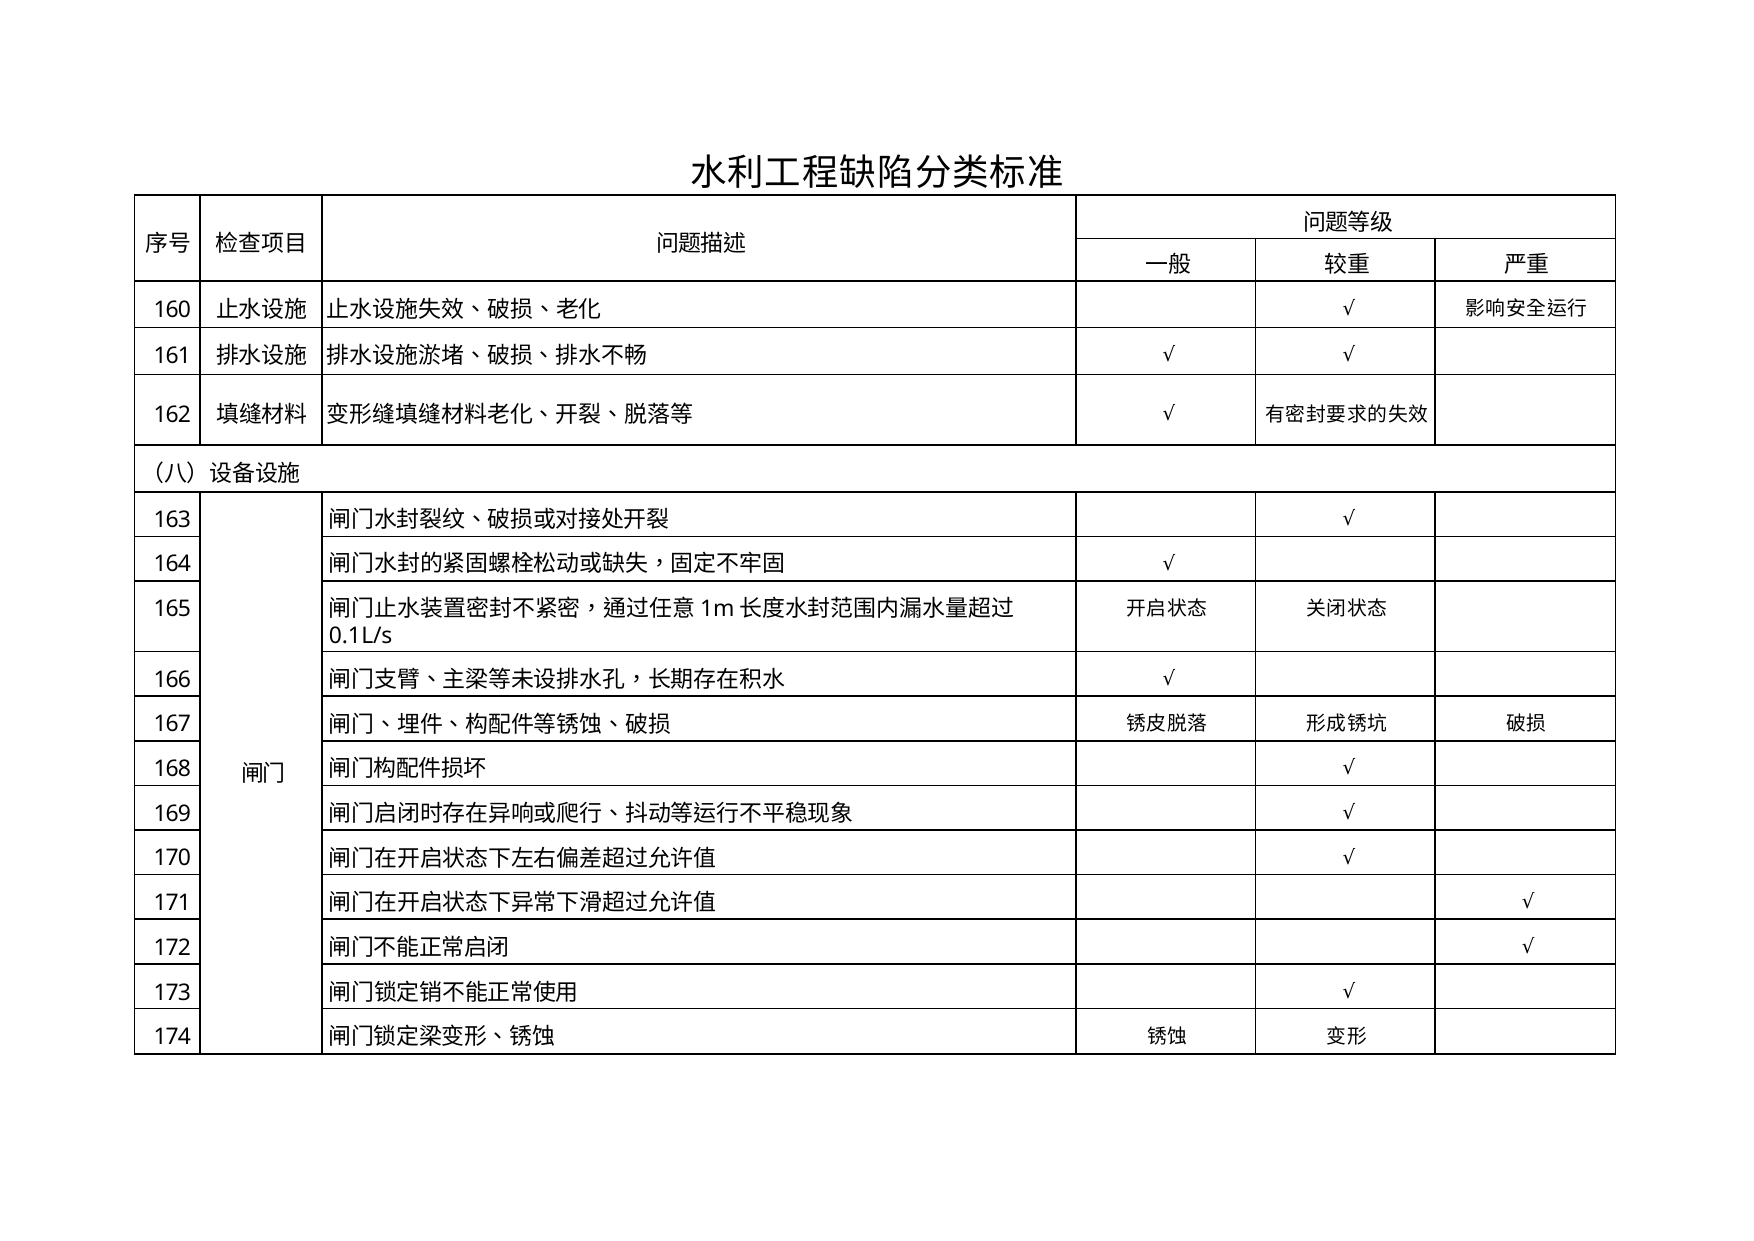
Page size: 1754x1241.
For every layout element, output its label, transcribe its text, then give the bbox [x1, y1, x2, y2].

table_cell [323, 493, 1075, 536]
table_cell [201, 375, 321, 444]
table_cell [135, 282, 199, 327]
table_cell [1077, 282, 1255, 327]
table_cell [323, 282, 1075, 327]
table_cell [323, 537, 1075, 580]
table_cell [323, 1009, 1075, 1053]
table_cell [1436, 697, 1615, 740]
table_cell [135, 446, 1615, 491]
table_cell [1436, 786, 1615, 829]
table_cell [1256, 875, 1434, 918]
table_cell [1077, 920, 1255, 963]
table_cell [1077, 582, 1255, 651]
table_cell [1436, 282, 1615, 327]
text 水利工程缺陷分类标准 [690, 154, 1617, 194]
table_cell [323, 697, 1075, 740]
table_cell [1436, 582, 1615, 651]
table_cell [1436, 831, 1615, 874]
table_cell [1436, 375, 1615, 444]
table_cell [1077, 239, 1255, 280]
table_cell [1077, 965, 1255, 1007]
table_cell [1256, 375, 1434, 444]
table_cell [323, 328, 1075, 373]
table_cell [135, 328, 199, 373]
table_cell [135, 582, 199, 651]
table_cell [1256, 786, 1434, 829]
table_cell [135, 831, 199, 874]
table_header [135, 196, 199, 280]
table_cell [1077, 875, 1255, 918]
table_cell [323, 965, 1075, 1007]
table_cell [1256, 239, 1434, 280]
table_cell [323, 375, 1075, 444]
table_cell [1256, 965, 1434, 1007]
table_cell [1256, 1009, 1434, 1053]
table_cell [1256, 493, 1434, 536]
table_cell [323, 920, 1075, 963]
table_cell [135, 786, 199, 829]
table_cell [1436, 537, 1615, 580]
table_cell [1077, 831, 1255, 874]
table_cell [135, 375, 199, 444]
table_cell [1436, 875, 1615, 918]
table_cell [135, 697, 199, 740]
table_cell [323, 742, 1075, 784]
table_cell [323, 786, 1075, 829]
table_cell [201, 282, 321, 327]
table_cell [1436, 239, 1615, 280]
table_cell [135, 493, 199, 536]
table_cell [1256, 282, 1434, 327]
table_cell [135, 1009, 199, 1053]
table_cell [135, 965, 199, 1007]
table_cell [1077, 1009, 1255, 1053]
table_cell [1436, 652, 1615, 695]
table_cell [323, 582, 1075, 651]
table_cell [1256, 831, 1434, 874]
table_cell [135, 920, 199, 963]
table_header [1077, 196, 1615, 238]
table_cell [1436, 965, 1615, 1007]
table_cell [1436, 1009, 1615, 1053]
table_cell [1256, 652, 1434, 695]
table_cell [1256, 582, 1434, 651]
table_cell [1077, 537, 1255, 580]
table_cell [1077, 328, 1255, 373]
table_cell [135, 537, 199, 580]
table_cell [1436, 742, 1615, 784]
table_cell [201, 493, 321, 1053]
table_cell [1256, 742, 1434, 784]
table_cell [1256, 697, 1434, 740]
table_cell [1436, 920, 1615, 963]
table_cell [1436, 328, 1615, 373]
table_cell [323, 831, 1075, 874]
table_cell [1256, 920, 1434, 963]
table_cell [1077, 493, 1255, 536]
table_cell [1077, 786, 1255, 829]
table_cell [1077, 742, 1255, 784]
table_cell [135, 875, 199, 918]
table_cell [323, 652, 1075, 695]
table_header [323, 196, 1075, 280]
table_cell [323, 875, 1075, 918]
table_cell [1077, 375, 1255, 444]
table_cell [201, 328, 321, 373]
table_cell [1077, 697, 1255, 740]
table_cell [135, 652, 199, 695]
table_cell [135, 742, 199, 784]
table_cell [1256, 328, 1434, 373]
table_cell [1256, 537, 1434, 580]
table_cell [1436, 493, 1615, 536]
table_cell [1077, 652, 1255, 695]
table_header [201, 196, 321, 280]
